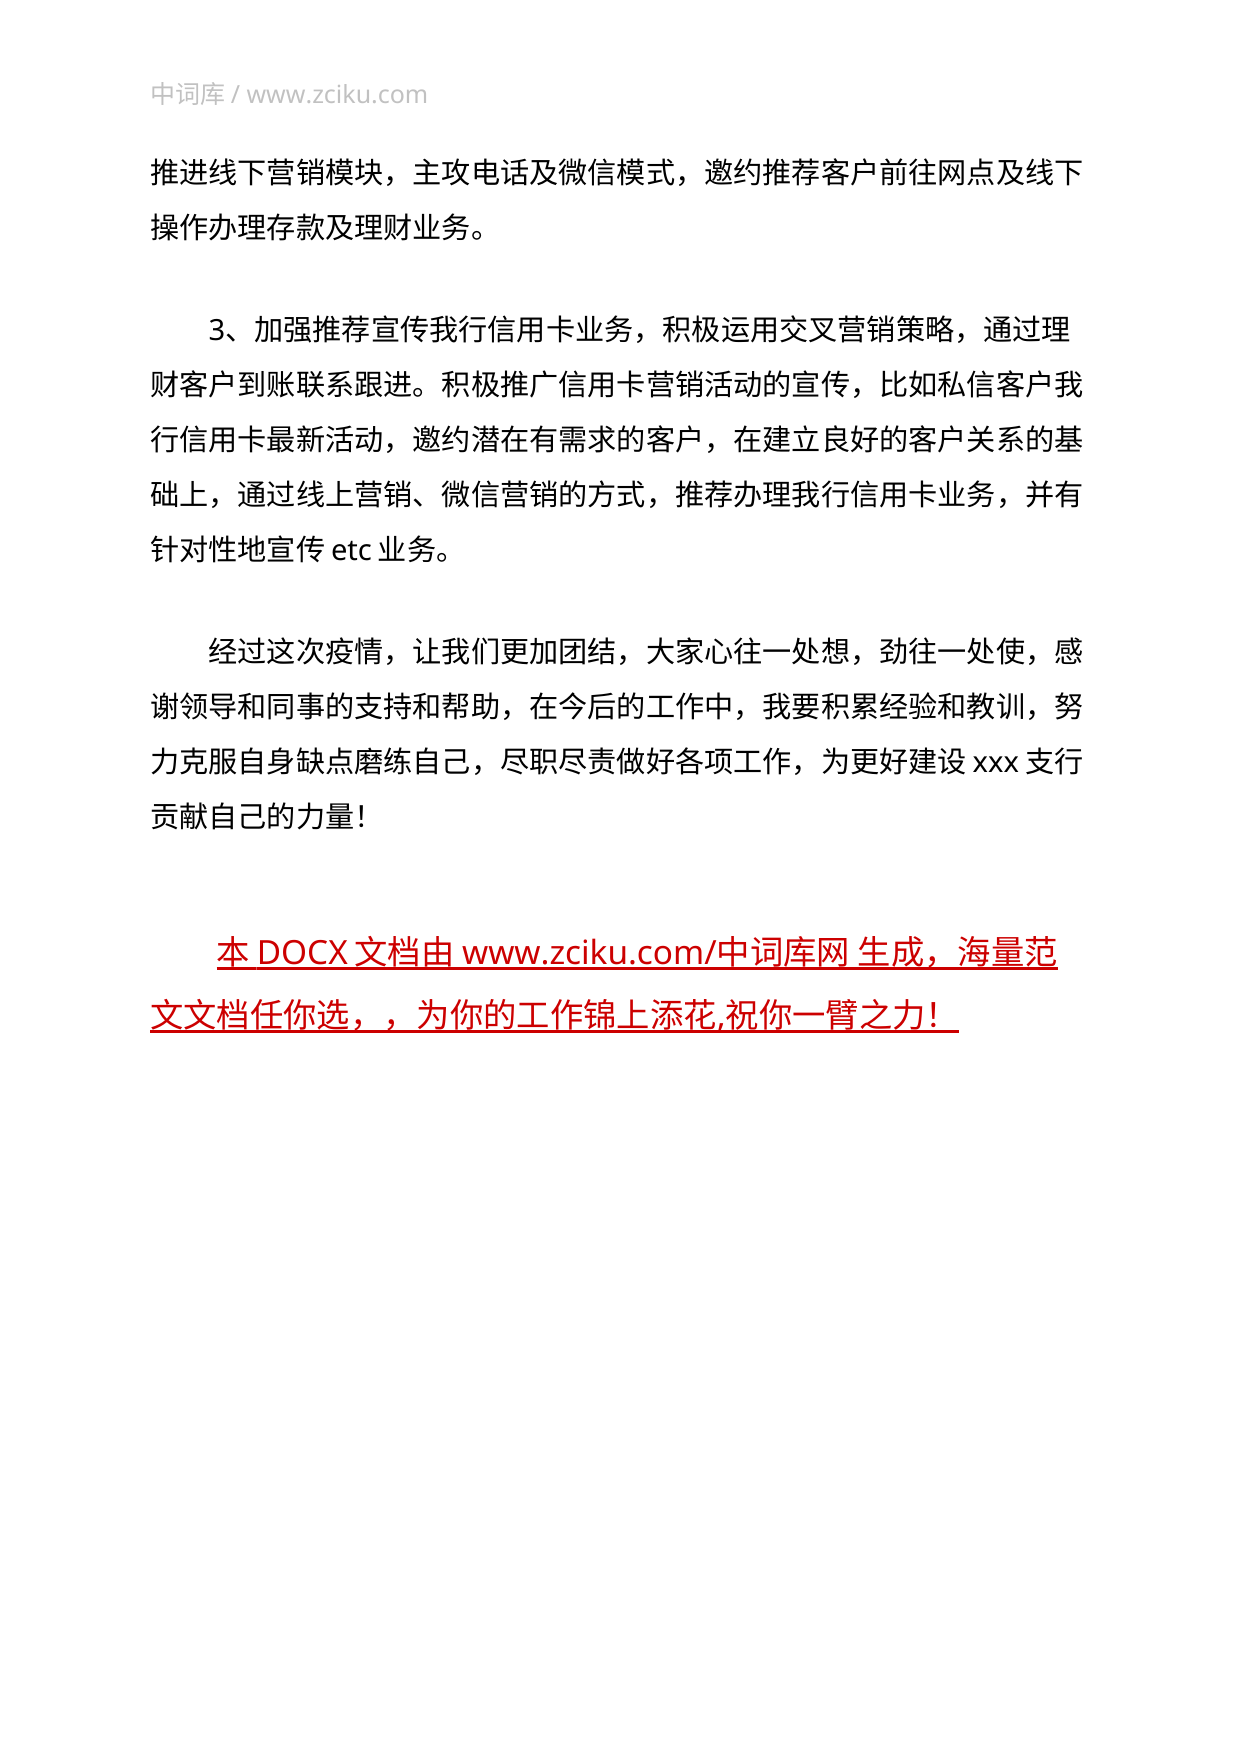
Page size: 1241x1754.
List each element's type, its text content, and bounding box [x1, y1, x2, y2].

text 本DOCX文档由 www.zciku.com/中词库网 生成，海量范文文档任你选，，为你的工作锦上添花,祝你一臂之力！ [150, 926, 1090, 1037]
text 经过这次疫情，让我们更加团结，大家心往一处想，劲往一处使，感谢领导和同事的支持和帮助，在今后的工作中，我要积累经验和教训，努力克服自身缺点磨练自己，尽职尽责做好各项工作，为更好建设xxx支行贡献自己的力量！ [150, 628, 1090, 835]
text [150, 150, 1090, 247]
text 3、加强推荐宣传我行信用卡业务，积极运用交叉营销策略，通过理财客户到账联系跟进。积极推广信用卡营销活动的宣传，比如私信客户我行信用卡最新活动，邀约潜在有需求的客户，在建立良好的客户关系的基础上，通过线上营销、微信营销的方式，推荐办理我行信用卡业务，并有针对性地宣传etc业务。 [150, 307, 1090, 569]
